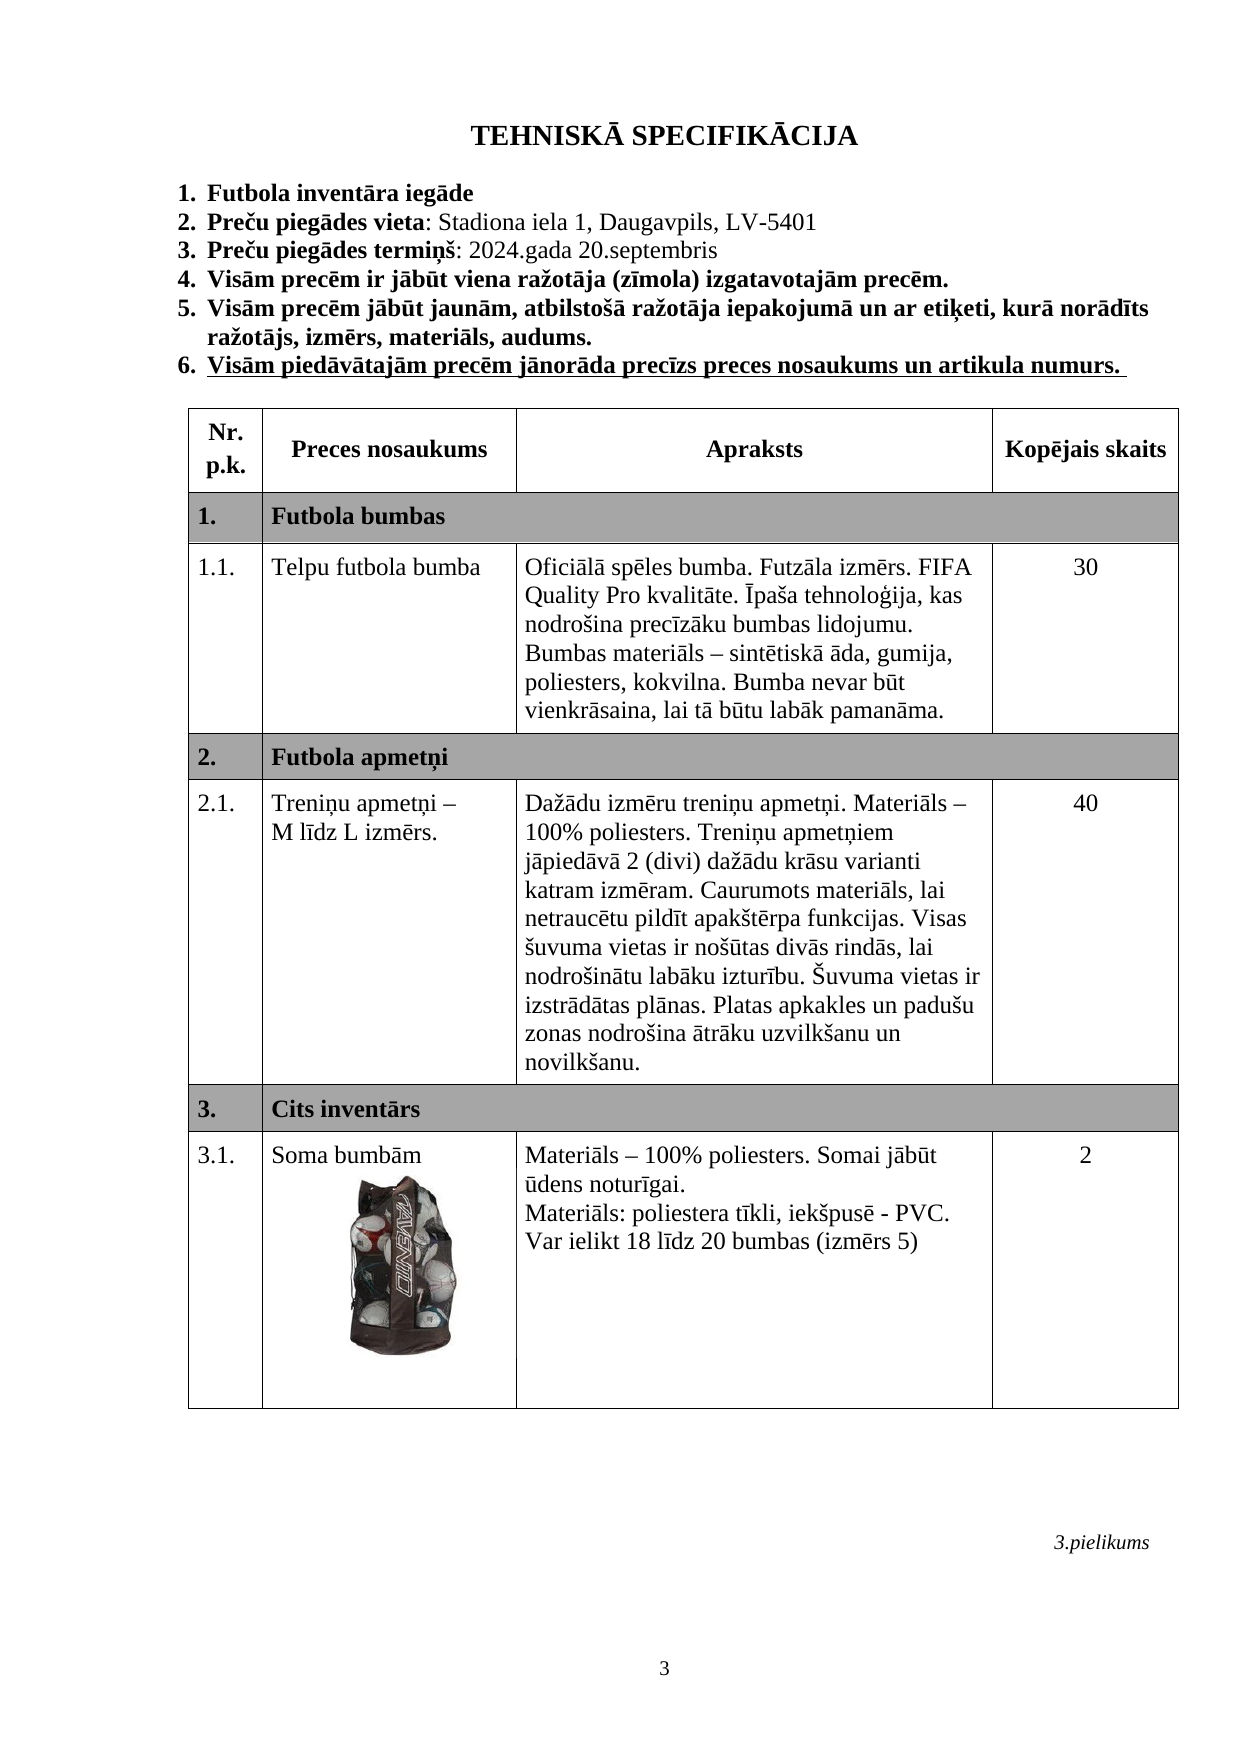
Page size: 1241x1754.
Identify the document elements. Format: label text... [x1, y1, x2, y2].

text TEHNISKĀ SPECIFIKĀCIJA [177, 118, 1152, 152]
list Visām precēm ir jābūt viena ražotāja (zīmola) izgatavotajām precēm. [177, 264, 1152, 293]
table_header Apraksts [517, 409, 992, 492]
list Visām precēm jābūt jaunām, atbilstošā ražotāja iepakojumā un ar etiķeti, kurā norādīts ražotājs, izmērs, materiāls, audums. [177, 293, 1152, 351]
table_cell Cits inventārs [263, 1085, 1178, 1131]
table_header Preces nosaukums [263, 409, 516, 492]
list Visām piedāvātajām precēm jānorāda precīzs preces nosaukums un artikula numurs. [177, 351, 1152, 379]
subtitle Futbola inventāra iegāde [177, 178, 1152, 207]
table_cell Oficiālā spēles bumba. Futzāla izmērs. FIFA Quality Pro kvalitāte. Īpaša tehnoloģija, kas nodrošina precīzāku bumbas lidojumu. Bumbas materiāls – sintētiskā āda, gumija, poliesters, kokvilna. Bumba nevar būt vienkrāsaina, lai tā būtu labāk pamanāma. [517, 544, 992, 733]
table_cell Treniņu apmetņi – M līdz L izmērs. [263, 780, 516, 1084]
list Preču piegādes termiņš: 2024.gada 20.septembris [177, 236, 1152, 264]
table_cell 40 [993, 780, 1178, 1084]
list Preču piegādes vieta: Stadiona iela 1, Daugavpils, LV-5401 [177, 207, 1152, 236]
table_cell 2.1. [189, 780, 262, 1084]
table_header Nr. p.k. [189, 409, 262, 492]
table_cell 2. [189, 734, 262, 779]
table_header Kopējais skaits [993, 409, 1178, 492]
text 3.pielikums [340, 1529, 1152, 1554]
table_cell 3.1. [189, 1132, 262, 1408]
table_cell 30 [993, 544, 1178, 733]
picture [271, 1168, 517, 1358]
table_cell 1.1. [189, 544, 262, 733]
table_cell 1. [189, 493, 262, 542]
table_cell Soma bumbām [263, 1132, 516, 1408]
table_cell Telpu futbola bumba [263, 544, 516, 733]
table_cell Futbola apmetņi [263, 734, 1178, 779]
table_cell 2 [993, 1132, 1178, 1408]
table_cell 3. [189, 1085, 262, 1131]
table_cell Dažādu izmēru treniņu apmetņi. Materiāls – 100% poliesters. Treniņu apmetņiem jāpiedāvā 2 (divi) dažādu krāsu varianti katram izmēram. Caurumots materiāls, lai netraucētu pildīt apakštērpa funkcijas. Visas šuvuma vietas ir nošūtas divās rindās, lai nodrošinātu labāku izturību. Šuvuma vietas ir izstrādātas plānas. Platas apkakles un padušu zonas nodrošina ātrāku uzvilkšanu un novilkšanu. [517, 780, 992, 1084]
table_cell Materiāls – 100% poliesters. Somai jābūt ūdens noturīgai. Materiāls: poliestera tīkli, iekšpusē - PVC. Var ielikt 18 līdz 20 bumbas (izmērs 5) [517, 1132, 992, 1408]
table_cell Futbola bumbas [263, 493, 1178, 542]
